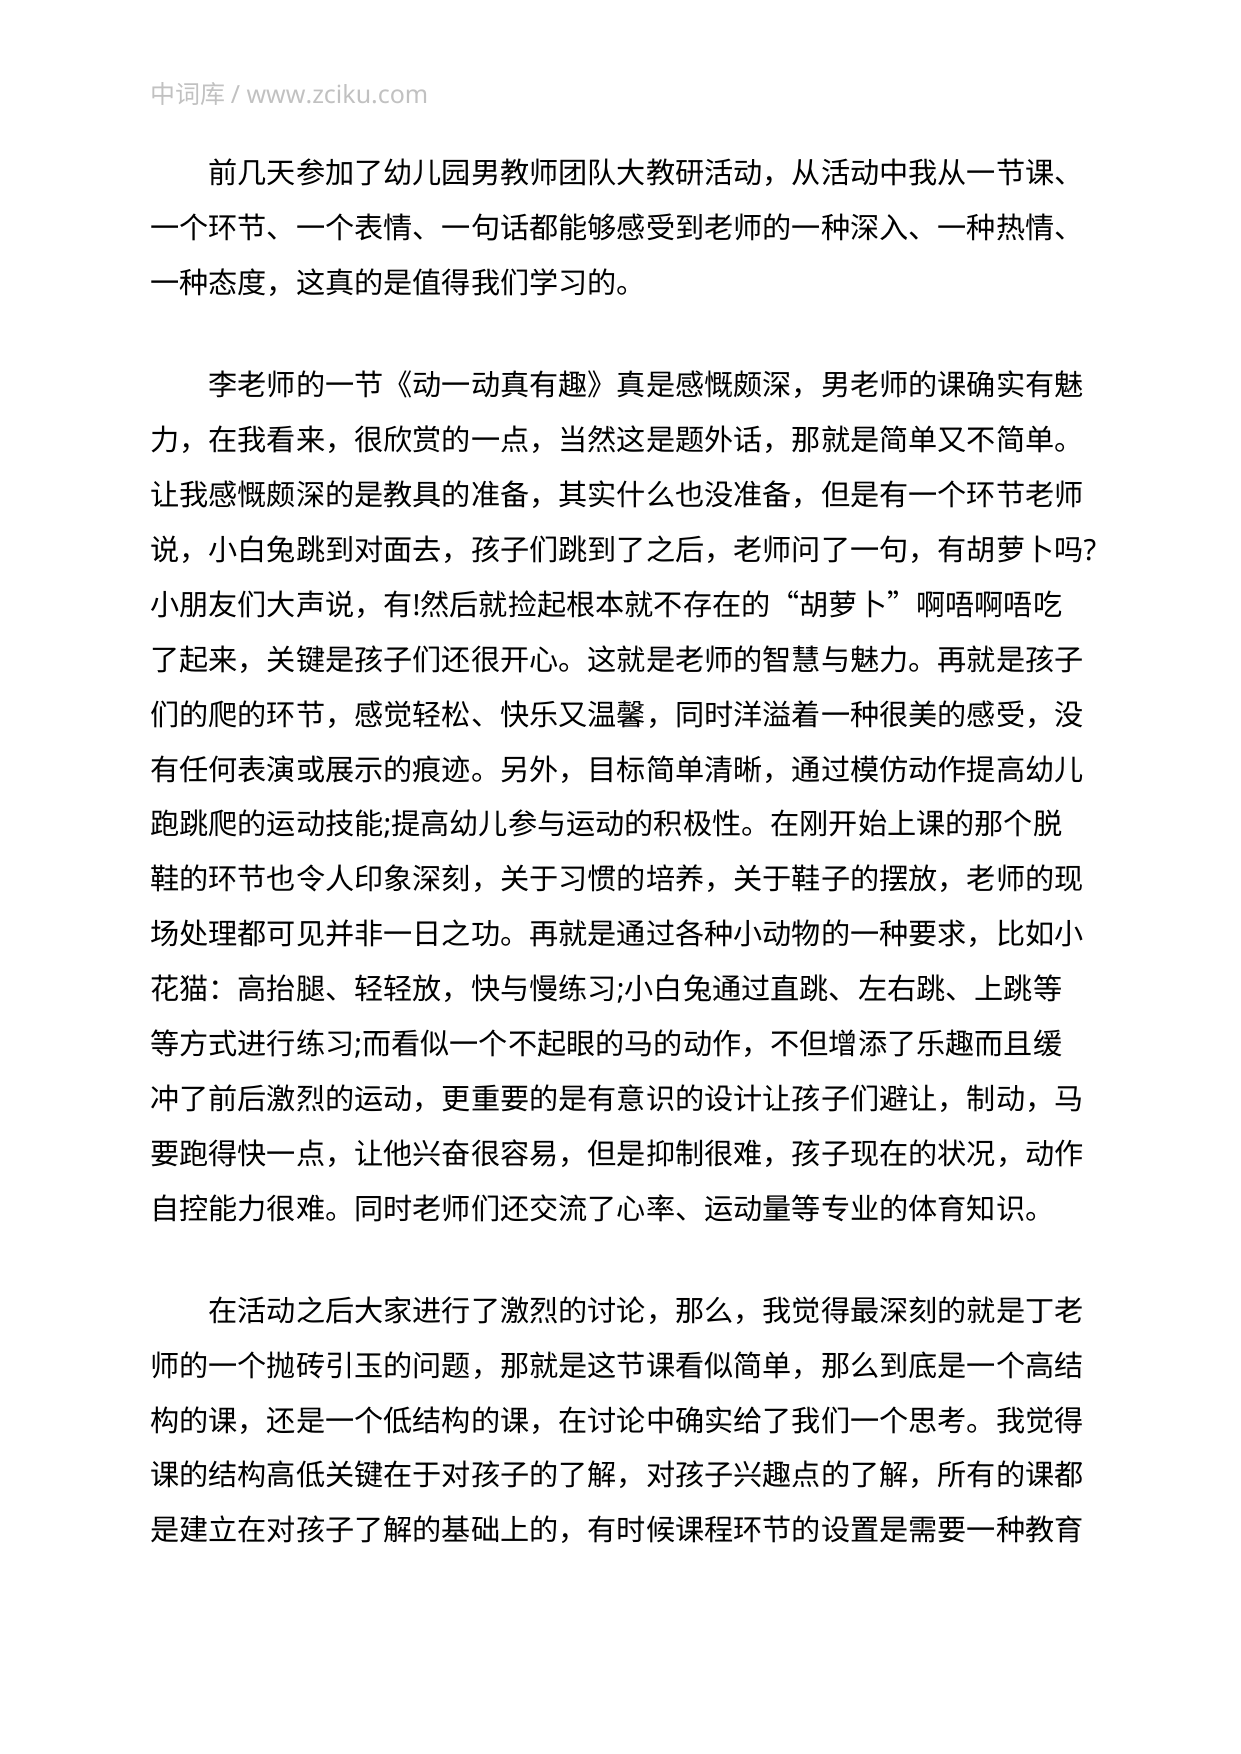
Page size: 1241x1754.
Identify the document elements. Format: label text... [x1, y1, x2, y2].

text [150, 1287, 1090, 1549]
text 李老师的一节《动一动真有趣》真是感慨颇深，男老师的课确实有魅力，在我看来，很欣赏的一点，当然这是题外话，那就是简单又不简单。让我感慨颇深的是教具的准备，其实什么也没准备，但是有一个环节老师说，小白兔跳到对面去，孩子们跳到了之后，老师问了一句，有胡萝卜吗?小朋友们大声说，有!然后就捡起根本就不存在的“胡萝卜”啊唔啊唔吃了起来，关键是孩子们还很开心。这就是老师的智慧与魅力。再就是孩子们的爬的环节，感觉轻松、快乐又温馨，同时洋溢着一种很美的感受，没有任何表演或展示的痕迹。另外，目标简单清晰，通过模仿动作提高幼儿跑跳爬的运动技能;提高幼儿参与运动的积极性。在刚开始上课的那个脱鞋的环节也令人印象深刻，关于习惯的培养，关于鞋子的摆放，老师的现场处理都可见并非一日之功。再就是通过各种小动物的一种要求，比如小花猫：高抬腿、轻轻放，快与慢练习;小白兔通过直跳、左右跳、上跳等等方式进行练习;而看似一个不起眼的马的动作，不但增添了乐趣而且缓冲了前后激烈的运动，更重要的是有意识的设计让孩子们避让，制动，马要跑得快一点，让他兴奋很容易，但是抑制很难，孩子现在的状况，动作自控能力很难。同时老师们还交流了心率、运动量等专业的体育知识。 [150, 362, 1090, 1228]
text 前几天参加了幼儿园男教师团队大教研活动，从活动中我从一节课、一个环节、一个表情、一句话都能够感受到老师的一种深入、一种热情、一种态度，这真的是值得我们学习的。 [150, 150, 1090, 302]
